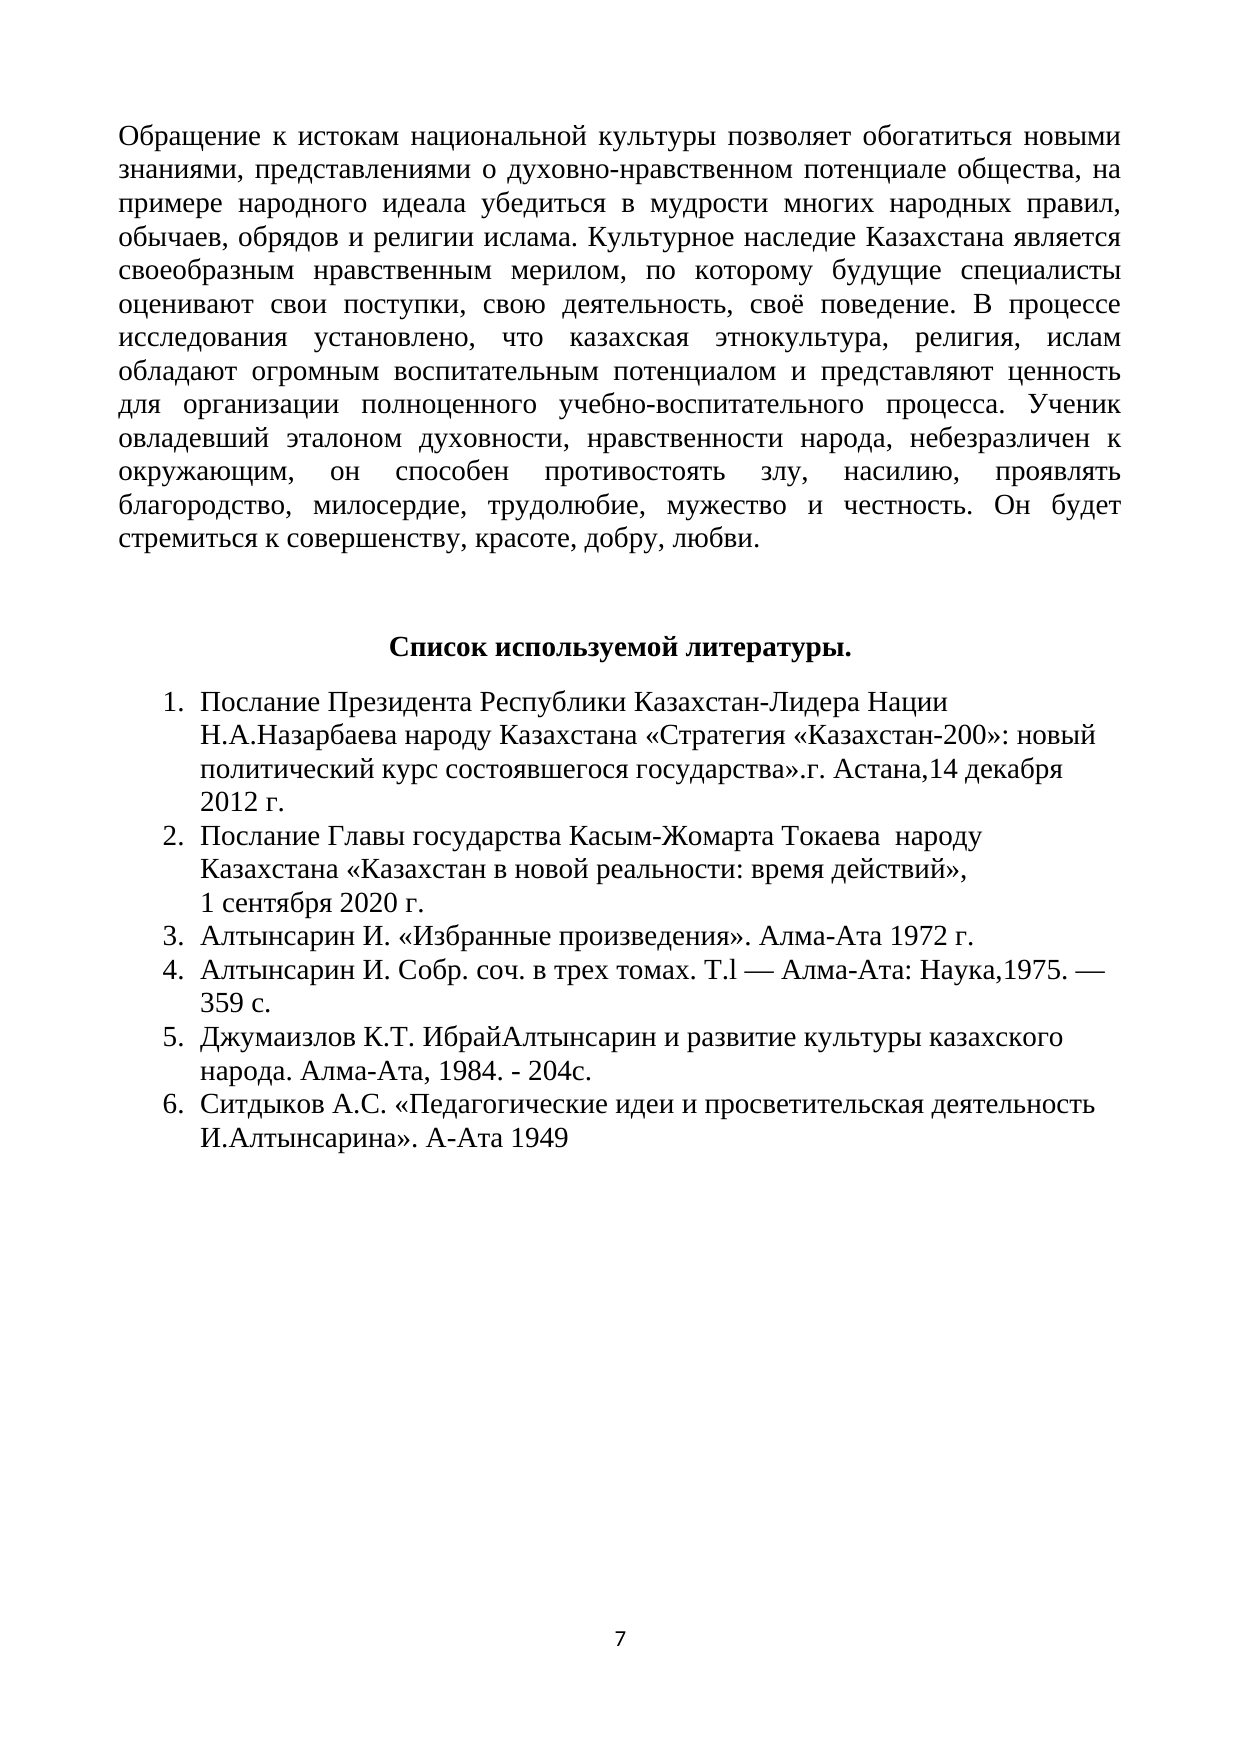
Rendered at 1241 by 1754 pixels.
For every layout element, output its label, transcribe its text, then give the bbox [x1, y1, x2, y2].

list 1 сентября 2020 г. [200, 885, 1122, 918]
list Ситдыков А.С. «Педагогические идеи и просветительская деятельность И.Алтынсарина». А-Ата 1949 [162, 1086, 1122, 1153]
list Послание Главы государства Касым-Жомарта Токаева народу Казахстана «Казахстан в новой реальности: время действий», [162, 818, 1122, 885]
text Cписок используемой литературы. [118, 629, 1122, 663]
list Алтынсарин И. Собр. соч. в трех томах. Т.l — Алма-Ата: Наука,1975. — 359 с. [162, 952, 1122, 1019]
list Джумаизлов К.Т. ИбрайАлтынсарин и развитие культуры казахского народа. Алма-Ата, 1984. - 204с. [162, 1019, 1122, 1086]
list Послание Президента Республики Казахстан-Лидера Нации Н.А.Назарбаева народу Казахстана «Стратегия «Казахстан-200»: новый политический курс состоявшегося государства».г. Астана,14 декабря 2012 г. [162, 684, 1122, 818]
list Алтынсарин И. «Избранные произведения». Алма-Ата 1972 г. [162, 918, 1122, 952]
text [118, 118, 1122, 554]
